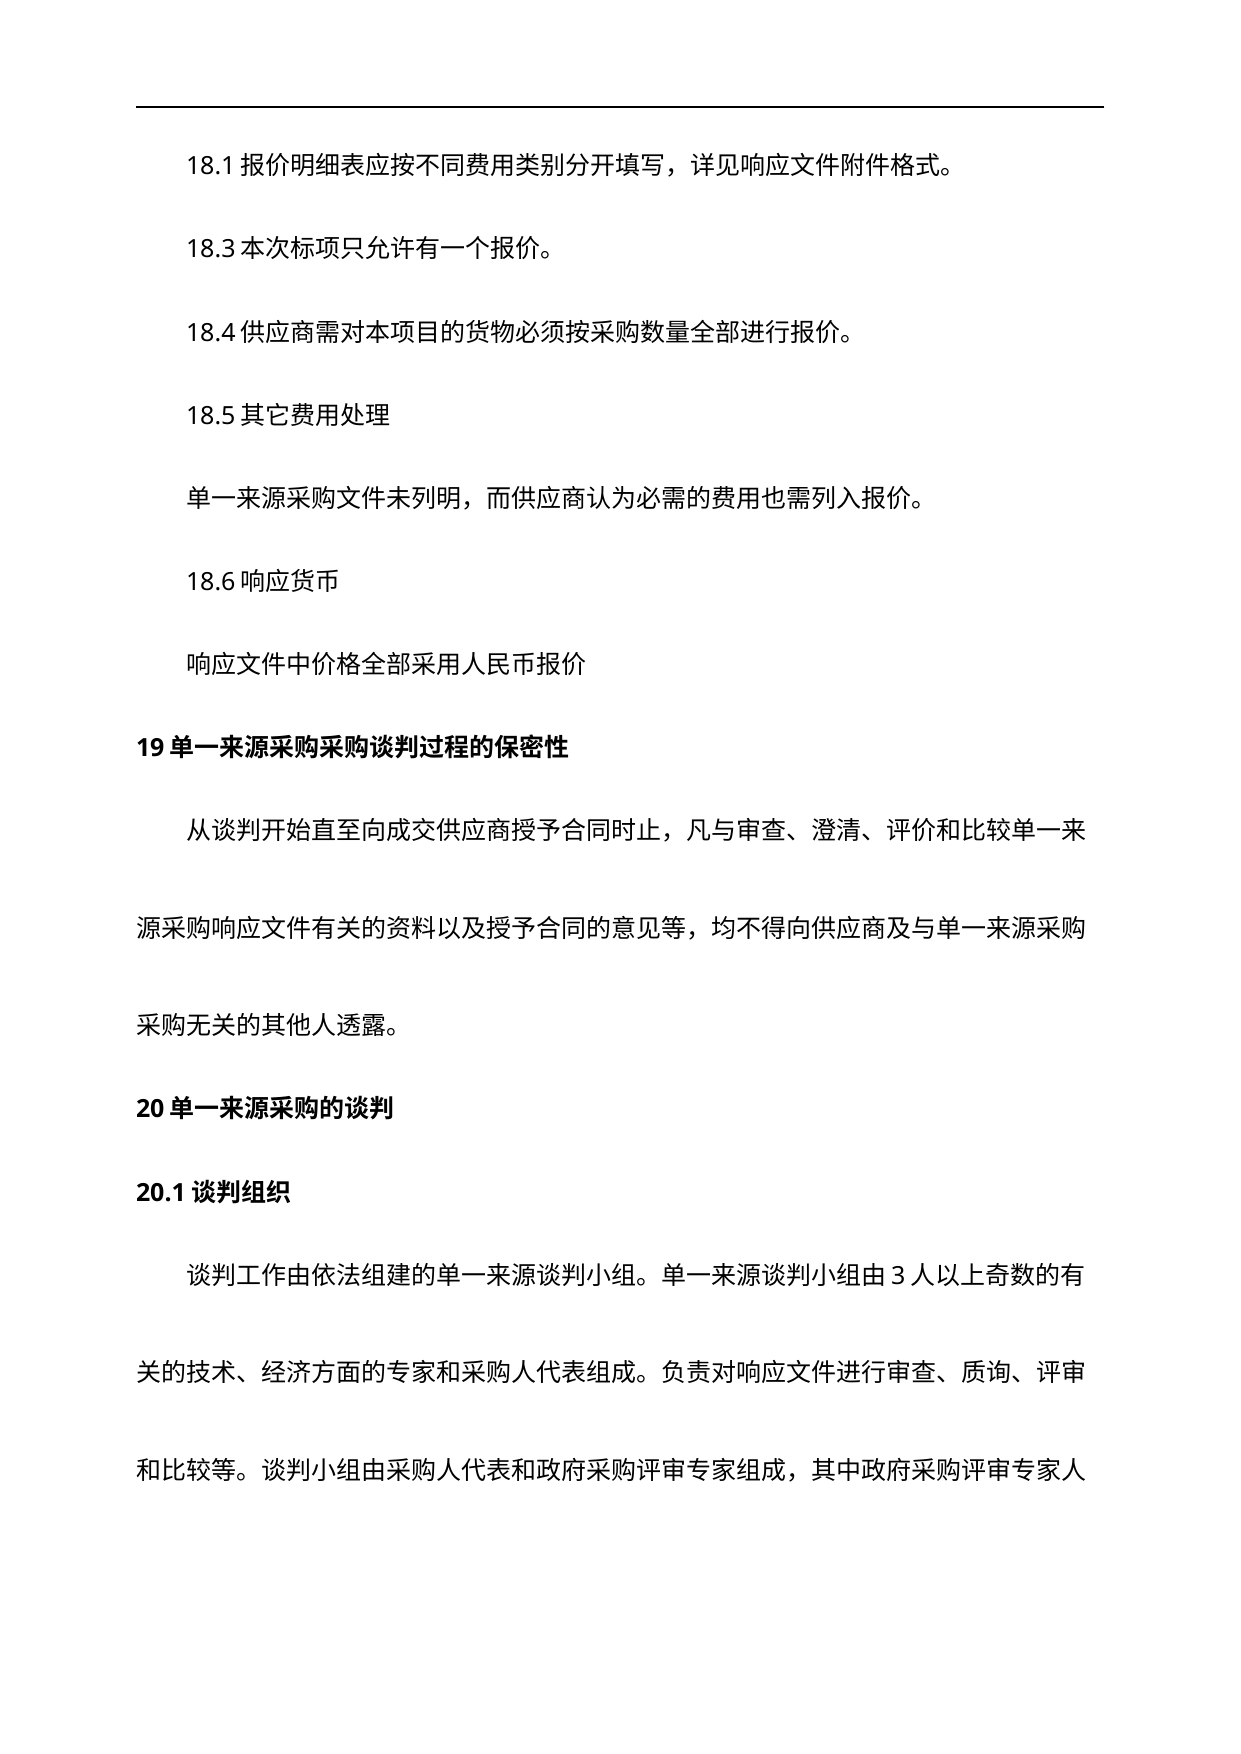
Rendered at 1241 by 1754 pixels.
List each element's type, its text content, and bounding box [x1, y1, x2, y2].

subtitle 20.1谈判组织 [136, 1158, 1104, 1223]
text 18.5其它费用处理 [136, 381, 1104, 446]
text 18.3本次标项只允许有一个报价。 [136, 214, 1104, 279]
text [136, 1241, 1104, 1501]
text 响应文件中价格全部采用人民币报价 [136, 630, 1104, 695]
subtitle 19单一来源采购采购谈判过程的保密性 [136, 713, 1104, 778]
subtitle 20单一来源采购的谈判 [136, 1074, 1104, 1139]
text 18.6响应货币 [136, 547, 1104, 612]
text 单一来源采购文件未列明，而供应商认为必需的费用也需列入报价。 [136, 464, 1104, 529]
text 18.1报价明细表应按不同费用类别分开填写，详见响应文件附件格式。 [136, 131, 1104, 196]
text 从谈判开始直至向成交供应商授予合同时止，凡与审查、澄清、评价和比较单一来源采购响应文件有关的资料以及授予合同的意见等，均不得向供应商及与单一来源采购采购无关的其他人透露。 [136, 796, 1104, 1056]
text 18.4供应商需对本项目的货物必须按采购数量全部进行报价。 [136, 298, 1104, 363]
